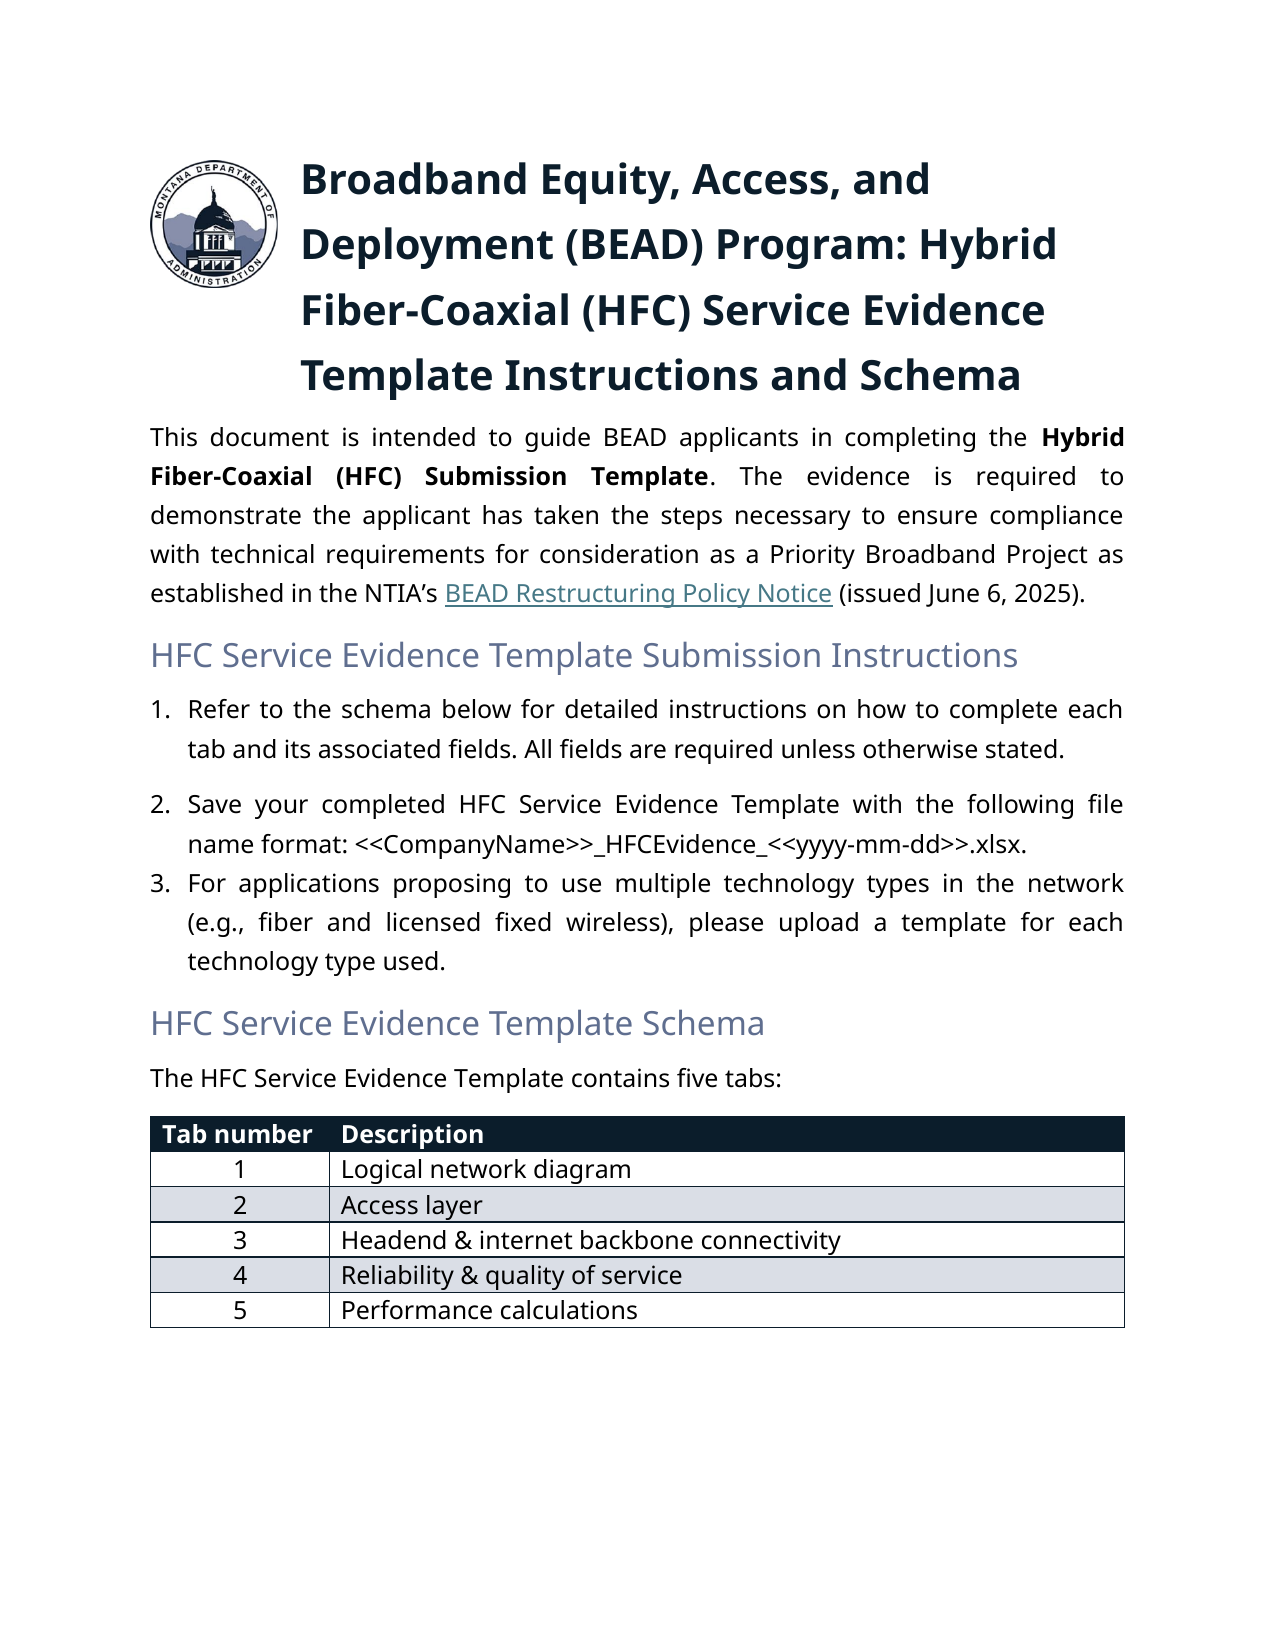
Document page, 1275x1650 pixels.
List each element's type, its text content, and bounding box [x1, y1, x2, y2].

text This document is intended to guide BEAD applicants in completing the Hybrid Fiber-Coaxial (HFC) Submission Template. The evidence is required to demonstrate the applicant has taken the steps necessary to ensure compliance with technical requirements for consideration as a Priority Broadband Project as established in the NTIA’s BEAD Restructuring Policy Notice (issued June 6, 2025). [150, 419, 1125, 610]
table_cell 3 [151, 1223, 329, 1256]
text The HFC Service Evidence Template contains five tabs: [150, 1060, 1125, 1094]
subtitle HFC Service Evidence Template Schema [150, 1000, 1125, 1045]
table_cell 4 [151, 1258, 329, 1292]
table_cell 2 [151, 1187, 329, 1221]
table_header Description [330, 1117, 1124, 1151]
table_cell Logical network diagram [330, 1152, 1124, 1186]
table_cell Headend & internet backbone connectivity [330, 1223, 1124, 1256]
table_cell Access layer [330, 1187, 1124, 1221]
list For applications proposing to use multiple technology types in the network (e.g., fiber and licensed fixed wireless), please upload a template for each technology type used. [150, 866, 1125, 978]
subtitle Broadband Equity, Access, and Deployment (BEAD) Program: Hybrid Fiber-Coaxial (HFC) Service Evidence Template Instructions and Schema [300, 150, 1125, 402]
subtitle HFC Service Evidence Template Submission Instructions [150, 632, 1125, 677]
list Refer to the schema below for detailed instructions on how to complete each tab and its associated fields. All fields are required unless otherwise stated. [150, 692, 1125, 765]
picture [150, 160, 278, 288]
table_header Tab number [151, 1117, 329, 1151]
table_cell Performance calculations [330, 1293, 1124, 1327]
list Save your completed HFC Service Evidence Template with the following file name format: <<CompanyName>>_HFCEvidence_<<yyyy-mm-dd>>.xlsx. [150, 787, 1125, 860]
table_cell Reliability & quality of service [330, 1258, 1124, 1292]
table_cell 1 [151, 1152, 329, 1186]
table_cell 5 [151, 1293, 329, 1327]
